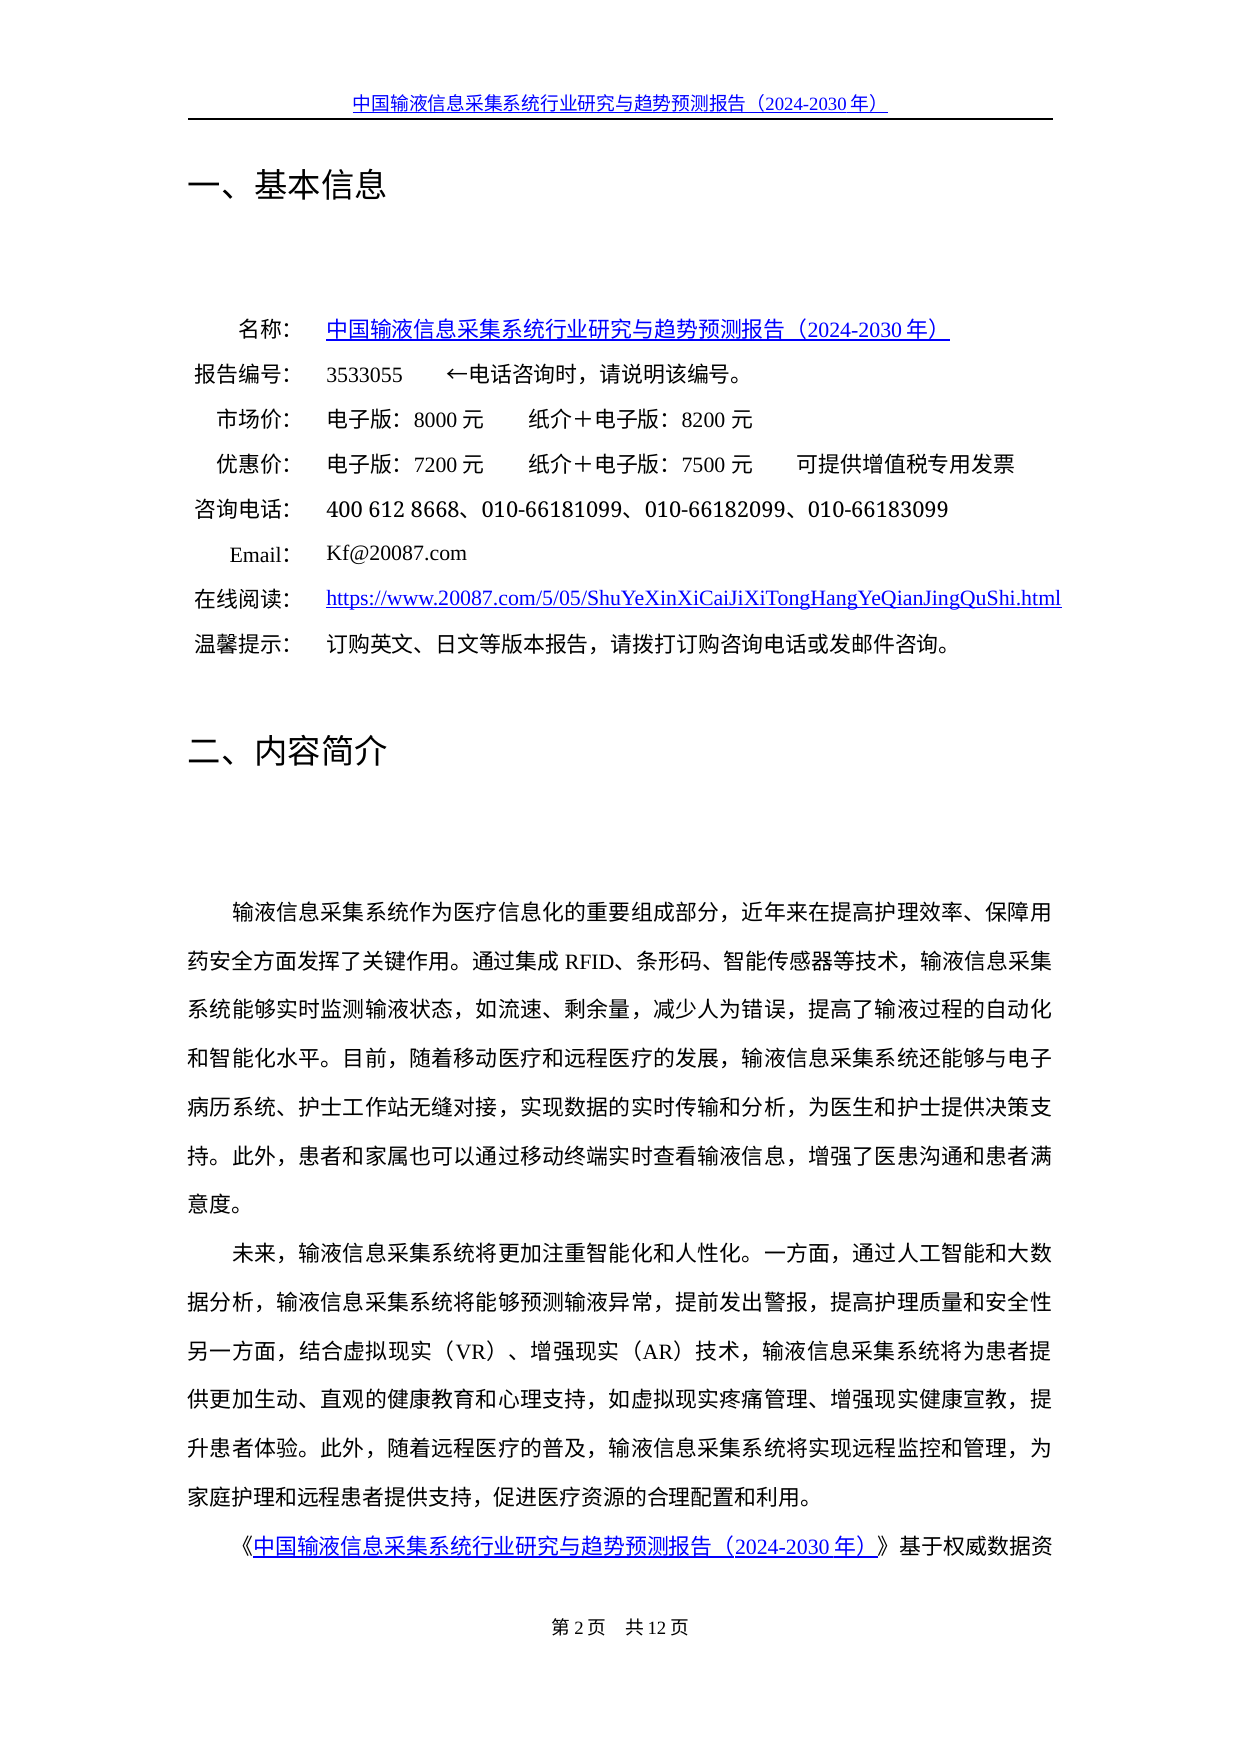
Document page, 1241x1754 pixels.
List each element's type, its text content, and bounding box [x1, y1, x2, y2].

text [187, 894, 1053, 1561]
table_cell 订购英文、日文等版本报告，请拨打订购咨询电话或发邮件咨询。 [315, 627, 1073, 672]
table_cell [315, 582, 1073, 627]
title 一、基本信息 [187, 150, 1053, 215]
table_cell 电子版：8000 元 纸介＋电子版：8200 元 [315, 402, 1073, 447]
table_cell 报告编号： [167, 357, 315, 402]
table_cell 咨询电话： [167, 492, 315, 537]
table_cell 电子版：7200 元 纸介＋电子版：7500 元 可提供增值税专用发票 [315, 447, 1073, 492]
table_cell Kf@20087.com [315, 537, 1073, 582]
table_cell 市场价： [167, 402, 315, 447]
table_header 中国输液信息采集系统行业研究与趋势预测报告（2024-2030年） [315, 312, 1073, 357]
title 二、内容简介 [187, 717, 1053, 782]
table_cell 400 612 8668、010-66181099、010-66182099、010-66183099 [315, 492, 1073, 537]
table_cell 3533055 ←电话咨询时，请说明该编号。 [315, 357, 1073, 402]
table_header 名称： [167, 312, 315, 357]
table_cell 在线阅读： [167, 582, 315, 627]
table_cell 优惠价： [167, 447, 315, 492]
table_cell Email： [167, 537, 315, 582]
table_cell 温馨提示： [167, 627, 315, 672]
